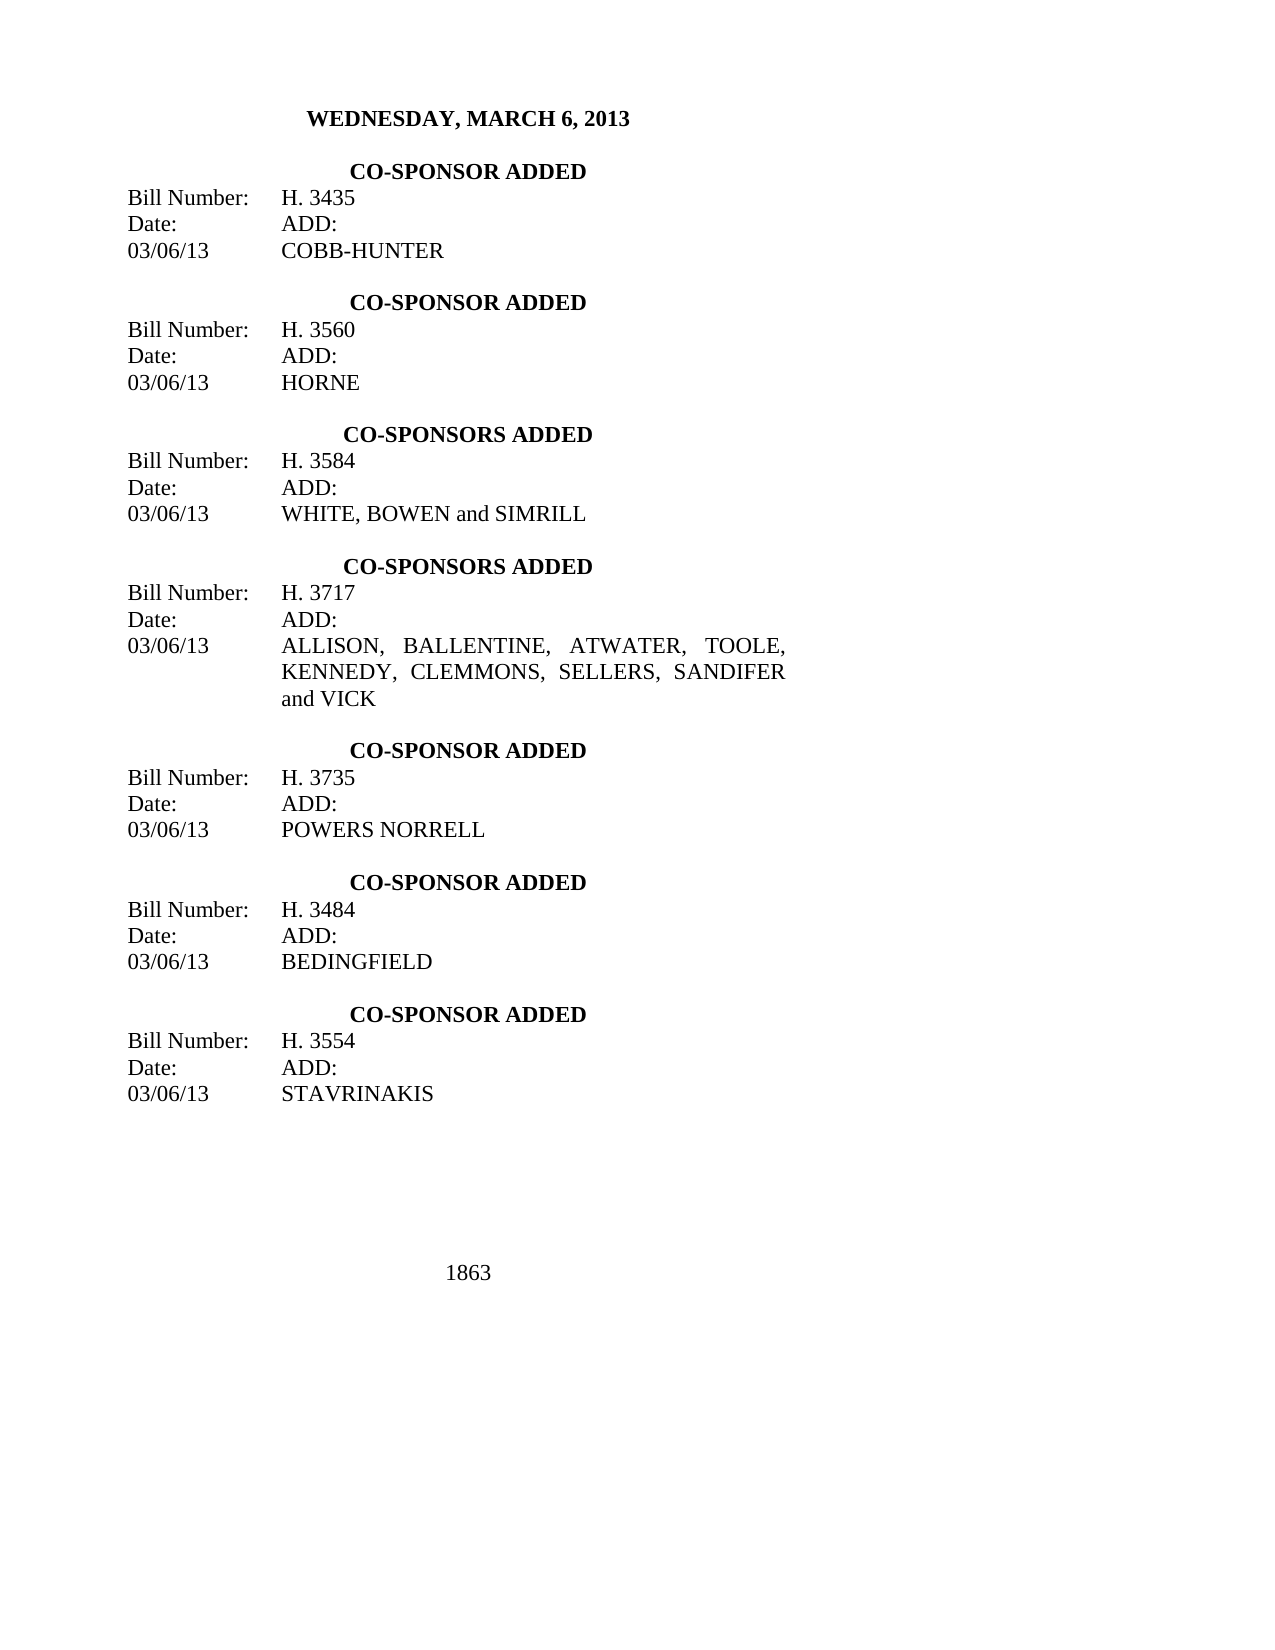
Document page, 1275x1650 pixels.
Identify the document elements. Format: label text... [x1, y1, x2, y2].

table_cell Date: [116, 342, 270, 368]
text CO-SPONSOR ADDED [127, 289, 786, 316]
table_header Bill Number: [116, 896, 270, 922]
table_header Bill Number: [116, 579, 270, 606]
table_header H. 3584 [270, 448, 606, 474]
table_cell Date: [116, 210, 270, 237]
text CO-SPONSOR ADDED [127, 869, 786, 896]
table_header Bill Number: [116, 764, 270, 790]
table_cell 03/06/13 [116, 500, 270, 527]
table_cell STAVRINAKIS [270, 1080, 454, 1106]
table_header Bill Number: [116, 316, 270, 342]
table_cell WHITE, BOWEN and SIMRILL [270, 500, 606, 527]
text CO-SPONSORS ADDED [127, 553, 786, 579]
text CO-SPONSOR ADDED [127, 1001, 786, 1027]
table_cell ADD: [270, 790, 505, 817]
text CO-SPONSOR ADDED [127, 737, 786, 764]
table_cell 03/06/13 [116, 1080, 270, 1106]
table_header Bill Number: [116, 1028, 270, 1054]
table_header H. 3560 [270, 316, 381, 342]
table_cell Date: [116, 1054, 270, 1080]
table_cell Date: [116, 606, 270, 632]
table_cell ADD: [270, 474, 606, 500]
table_cell 03/06/13 [116, 817, 270, 843]
table_header Bill Number: [116, 448, 270, 474]
table_cell ADD: [270, 606, 797, 632]
text CO-SPONSOR ADDED [127, 158, 786, 184]
table_cell ADD: [270, 1054, 454, 1080]
table_cell 03/06/13 [116, 369, 270, 395]
table_cell 03/06/13 [116, 632, 270, 711]
table_cell POWERS NORRELL [270, 817, 505, 843]
table_cell ADD: [270, 342, 381, 368]
table_cell 03/06/13 [116, 237, 270, 263]
table_header H. 3735 [270, 764, 505, 790]
table_cell Date: [116, 790, 270, 817]
table_header Bill Number: [116, 184, 270, 210]
table_header H. 3554 [270, 1028, 454, 1054]
table_cell Date: [116, 474, 270, 500]
table_header H. 3484 [270, 896, 452, 922]
table_cell HORNE [270, 369, 381, 395]
table_cell Date: [116, 922, 270, 948]
table_header H. 3435 [270, 184, 464, 210]
table_cell COBB-HUNTER [270, 237, 464, 263]
table_cell ADD: [270, 210, 464, 237]
table_header H. 3717 [270, 579, 797, 606]
text CO-SPONSORS ADDED [127, 421, 786, 448]
table_cell BEDINGFIELD [270, 948, 452, 975]
table_cell ALLISON, BALLENTINE, ATWATER, TOOLE, KENNEDY, CLEMMONS, SELLERS, SANDIFER and VICK [270, 632, 797, 711]
table_cell ADD: [270, 922, 452, 948]
table_cell 03/06/13 [116, 948, 270, 975]
